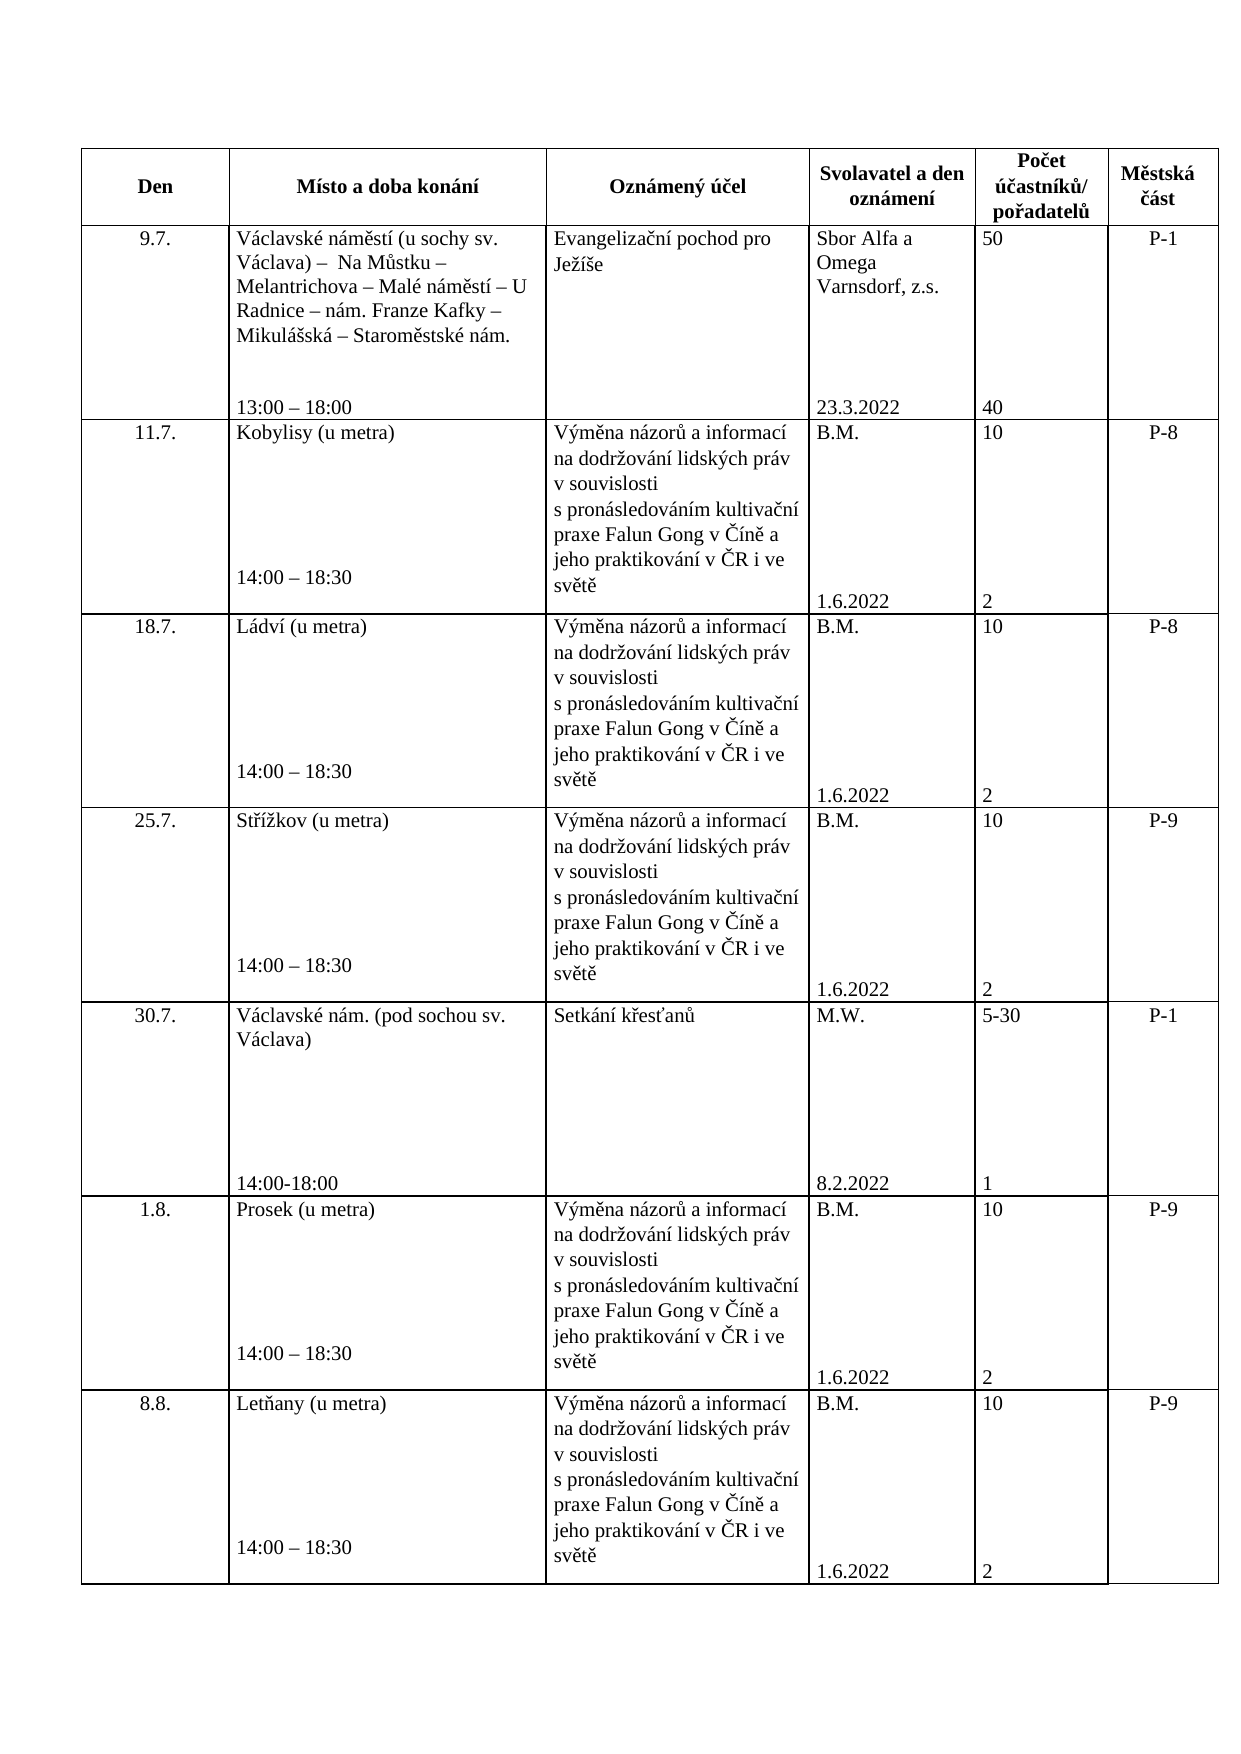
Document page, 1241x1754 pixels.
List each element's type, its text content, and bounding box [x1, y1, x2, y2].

table_cell 10 2 [976, 615, 1107, 807]
table_cell 25.7. [82, 808, 228, 1001]
table_cell P-1 [1109, 226, 1218, 419]
table_header Den [82, 149, 229, 225]
table_cell 10 2 [976, 1197, 1107, 1389]
table_cell P-9 [1109, 1196, 1218, 1389]
table_cell 10 2 [976, 420, 1107, 613]
table_cell P-9 [1109, 808, 1218, 1001]
table_cell 1.8. [82, 1197, 228, 1389]
table_cell 10 2 [976, 808, 1107, 1001]
table_header Místo a doba konání [230, 149, 546, 225]
table_cell 11.7. [82, 420, 228, 613]
table_cell Václavské nám. (pod sochou sv. Václava) 14:00-18:00 [230, 1003, 545, 1195]
table_cell B.M. 1.6.2022 [810, 420, 974, 613]
table_header Městská část [1109, 149, 1218, 225]
table_header Svolavatel a den oznámení [810, 149, 975, 225]
table_cell Prosek (u metra) 14:00 – 18:30 [230, 1197, 545, 1389]
table_cell Střížkov (u metra) 14:00 – 18:30 [230, 808, 545, 1001]
table_cell 5-30 1 [976, 1003, 1107, 1195]
table_cell Václavské náměstí (u sochy sv. Václava) – Na Můstku – Melantrichova – Malé náměstí – U Radnice – nám. Franze Kafky – Mikulášská – Staroměstské nám. 13:00 – 18:00 [230, 226, 545, 419]
table_cell B.M. 1.6.2022 [810, 1391, 974, 1583]
table_cell B.M. 1.6.2022 [810, 808, 974, 1001]
table_cell 30.7. [82, 1003, 228, 1195]
table_cell Ládví (u metra) 14:00 – 18:30 [230, 615, 545, 807]
table_cell Setkání křesťanů [547, 1003, 808, 1195]
table_cell 10 2 [976, 1391, 1107, 1583]
table_cell P-8 [1109, 614, 1218, 807]
table_cell P-9 [1109, 1390, 1218, 1583]
table_cell P-1 [1109, 1002, 1218, 1195]
table_header Oznámený účel [547, 149, 809, 225]
table_cell Evangelizační pochod pro Ježíše [547, 226, 808, 419]
table_cell P-8 [1109, 420, 1218, 613]
table_cell 9.7. [82, 226, 228, 419]
table_cell M.W. 8.2.2022 [810, 1003, 974, 1195]
table_cell Sbor Alfa a Omega Varnsdorf, z.s. 23.3.2022 [810, 226, 974, 419]
table_cell 18.7. [82, 615, 228, 807]
table_cell B.M. 1.6.2022 [810, 1197, 974, 1389]
table_cell 8.8. [82, 1391, 228, 1583]
table_cell B.M. 1.6.2022 [810, 615, 974, 807]
table_header Počet účastníků/ pořadatelů [976, 149, 1108, 225]
table_cell 50 40 [976, 226, 1107, 419]
table_cell Letňany (u metra) 14:00 – 18:30 [230, 1391, 545, 1583]
table_cell Kobylisy (u metra) 14:00 – 18:30 [230, 420, 545, 613]
